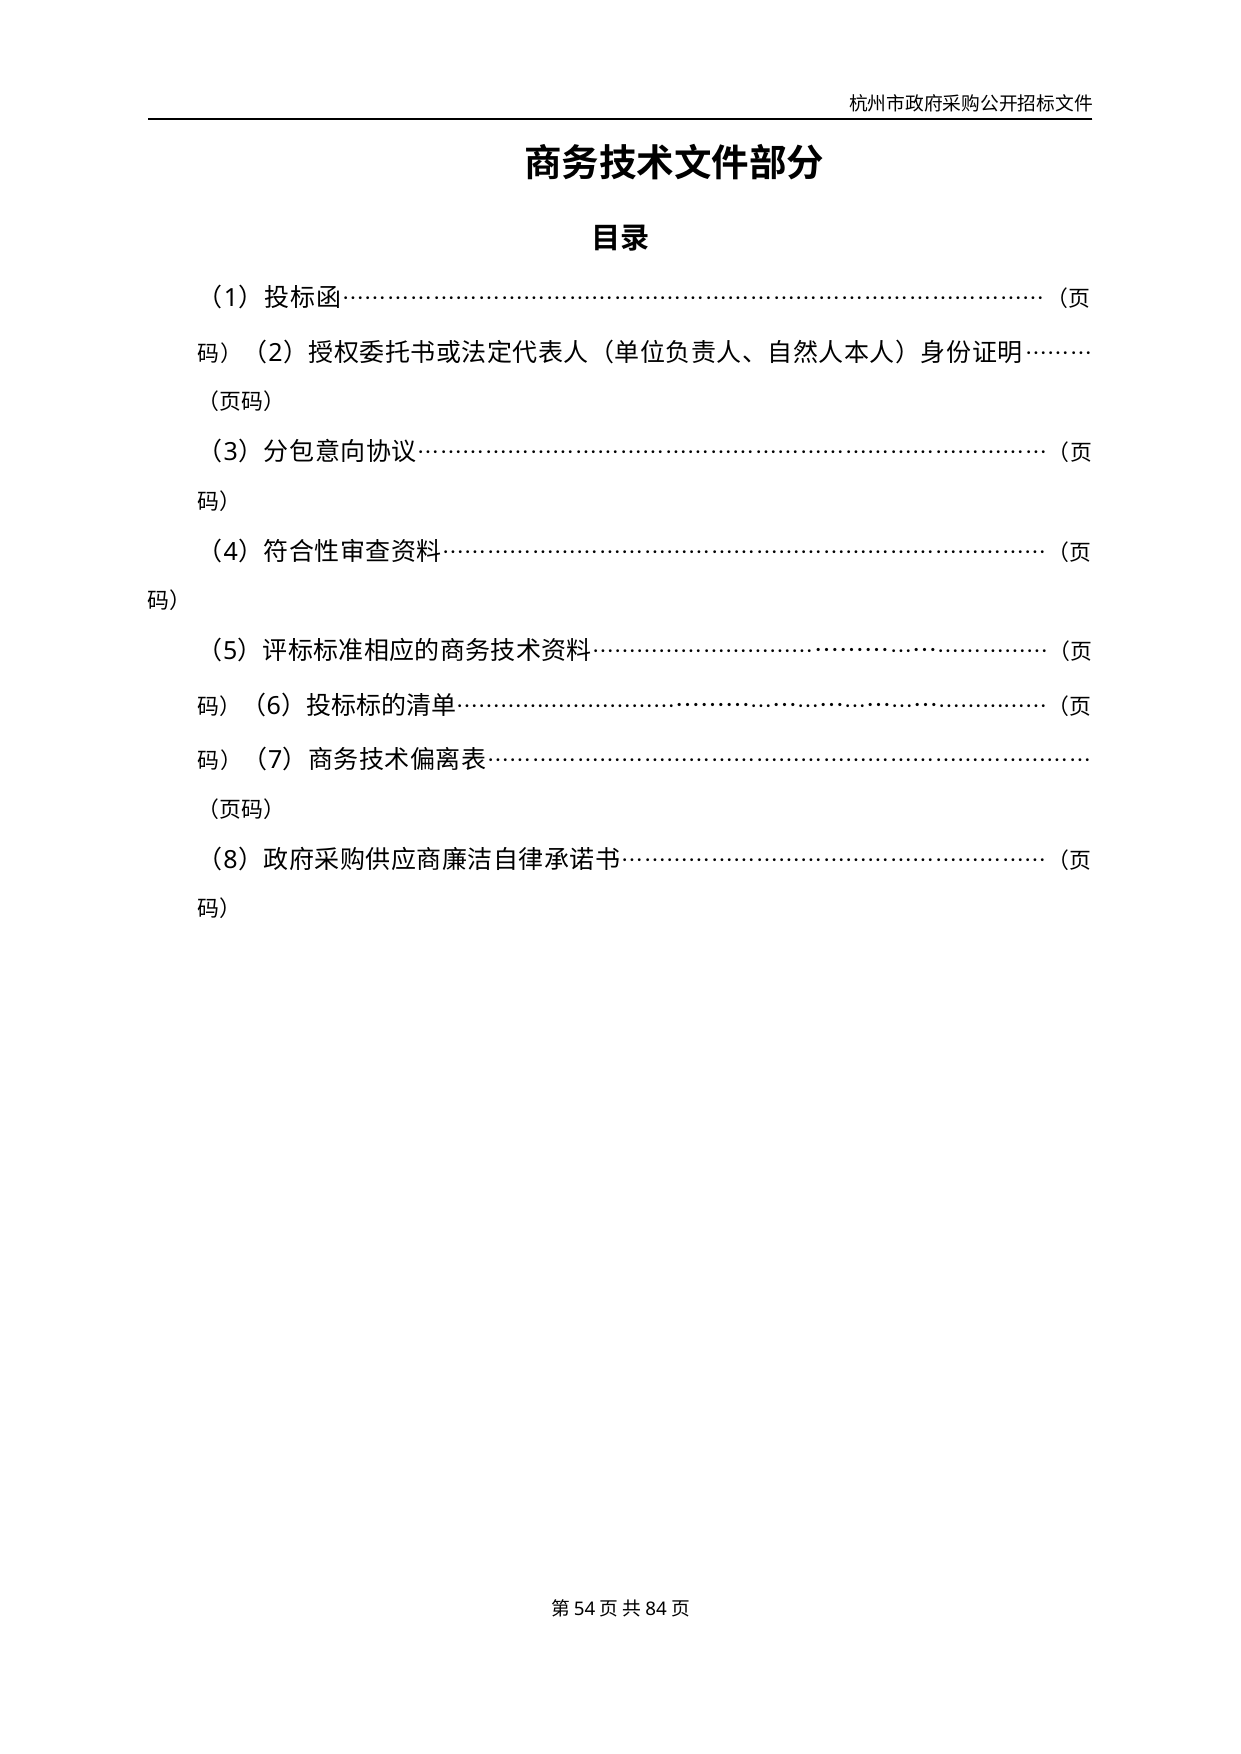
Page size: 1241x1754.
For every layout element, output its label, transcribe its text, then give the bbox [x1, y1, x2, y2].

text （4）符合性审查资料………………………………………………………………………（页码） [148, 531, 1092, 615]
text （5）评标标准相应的商务技术资料……………………………………………………（页码）（6）投标标的清单……………………………………………………………………（页码）（7）商务技术偏离表………………………………………………………………………（页码） [198, 631, 1092, 823]
text 商务技术文件部分 [148, 133, 1049, 187]
text 目录 [148, 214, 1092, 257]
text （8）政府采购供应商廉洁自律承诺书…………………………………………………（页码） [198, 839, 1092, 923]
text （1）投标函…………………………………………………………………………………（页码）（2）授权委托书或法定代表人（单位负责人、自然人本人）身份证明………（页码） [198, 278, 1092, 416]
text （3）分包意向协议…………………………………………………………………………（页码） [198, 432, 1092, 515]
